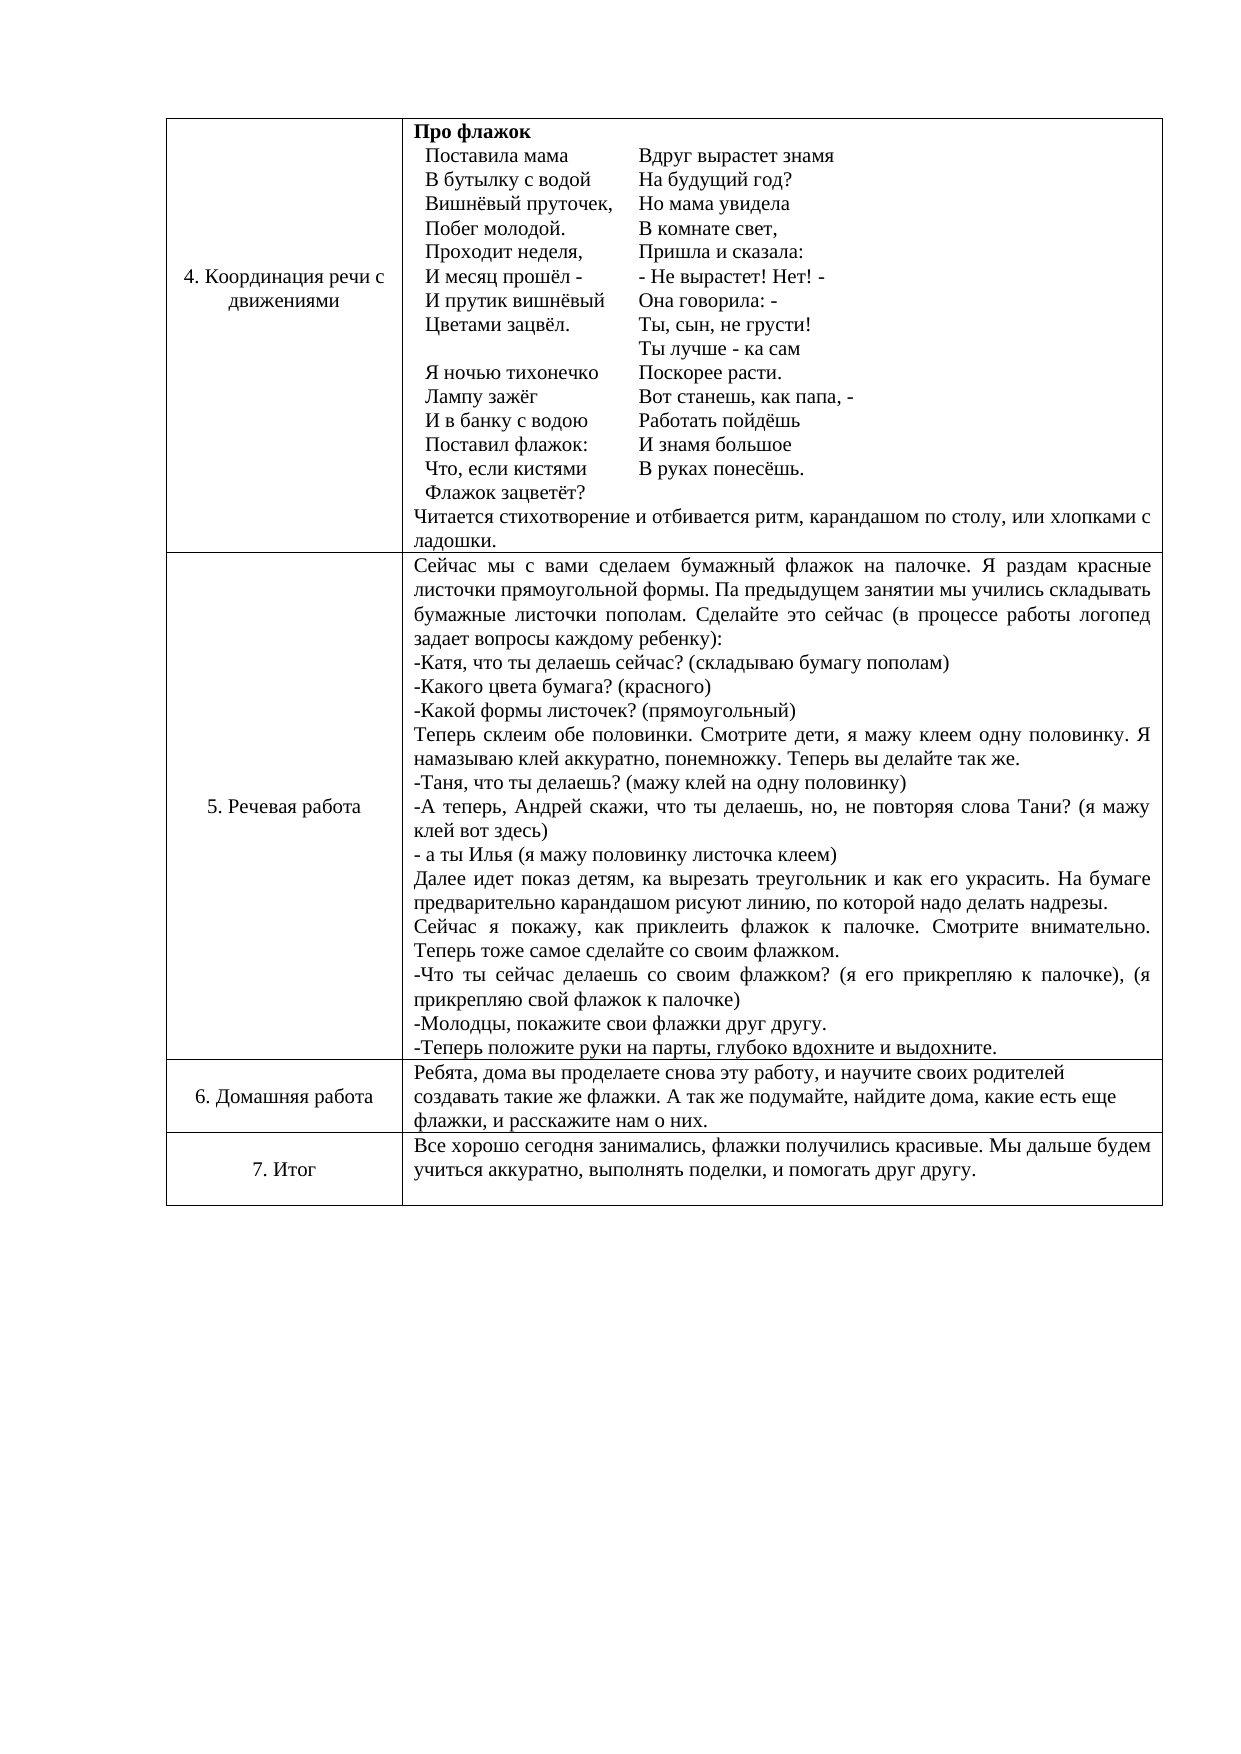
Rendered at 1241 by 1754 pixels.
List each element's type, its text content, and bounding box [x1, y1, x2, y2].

table_cell 5. Речевая работа [167, 553, 402, 1059]
table_cell 6. Домашняя работа [167, 1060, 402, 1132]
table_cell 7. Итог [167, 1133, 402, 1205]
table_cell 4. Координация речи с движениями [167, 119, 402, 552]
table_cell Все хорошо сегодня занимались, флажки получились красивые. Мы дальше будем учиться аккуратно, выполнять поделки, и помогать друг другу. [403, 1133, 1162, 1205]
table_cell Ребята, дома вы проделаете снова эту работу, и научите своих родителей создавать такие же флажки. А так же подумайте, найдите дома, какие есть еще флажки, и расскажите нам о них. [403, 1060, 1162, 1132]
table_cell Сейчас мы с вами сделаем бумажный флажок на палочке. Я раздам красные листочки прямоугольной формы. Па предыдущем занятии мы учились складывать бумажные листочки пополам. Сделайте это сейчас (в процессе работы логопед задает вопросы каждому ребенку): -Катя, что ты делаешь сейчас? (складываю бумагу пополам) -Какого цвета бумага? (красного) -Какой формы листочек? (прямоугольный) Теперь склеим обе половинки. Смотрите дети, я мажу клеем одну половинку. Я намазываю клей аккуратно, понемножку. Теперь вы делайте так же. -Таня, что ты делаешь? (мажу клей на одну половинку) -А теперь, Андрей скажи, что ты делаешь, но, не повторяя слова Тани? (я мажу клей вот здесь) - а ты Илья (я мажу половинку листочка клеем) Далее идет показ детям, ка вырезать треугольник и как его украсить. На бумаге предварительно карандашом рисуют линию, по которой надо делать надрезы. Сейчас я покажу, как приклеить флажок к палочке. Смотрите внимательно. Теперь тоже самое сделайте со своим флажком. -Что ты сейчас делаешь со своим флажком? (я его прикрепляю к палочке), (я прикрепляю свой флажок к палочке) -Молодцы, покажите свои флажки друг другу. -Теперь положите руки на парты, глубоко вдохните и выдохните. [403, 553, 1162, 1059]
table_cell Про флажок Читается стихотворение и отбивается ритм, карандашом по столу, или хлопками с ладошки. [403, 119, 1162, 552]
